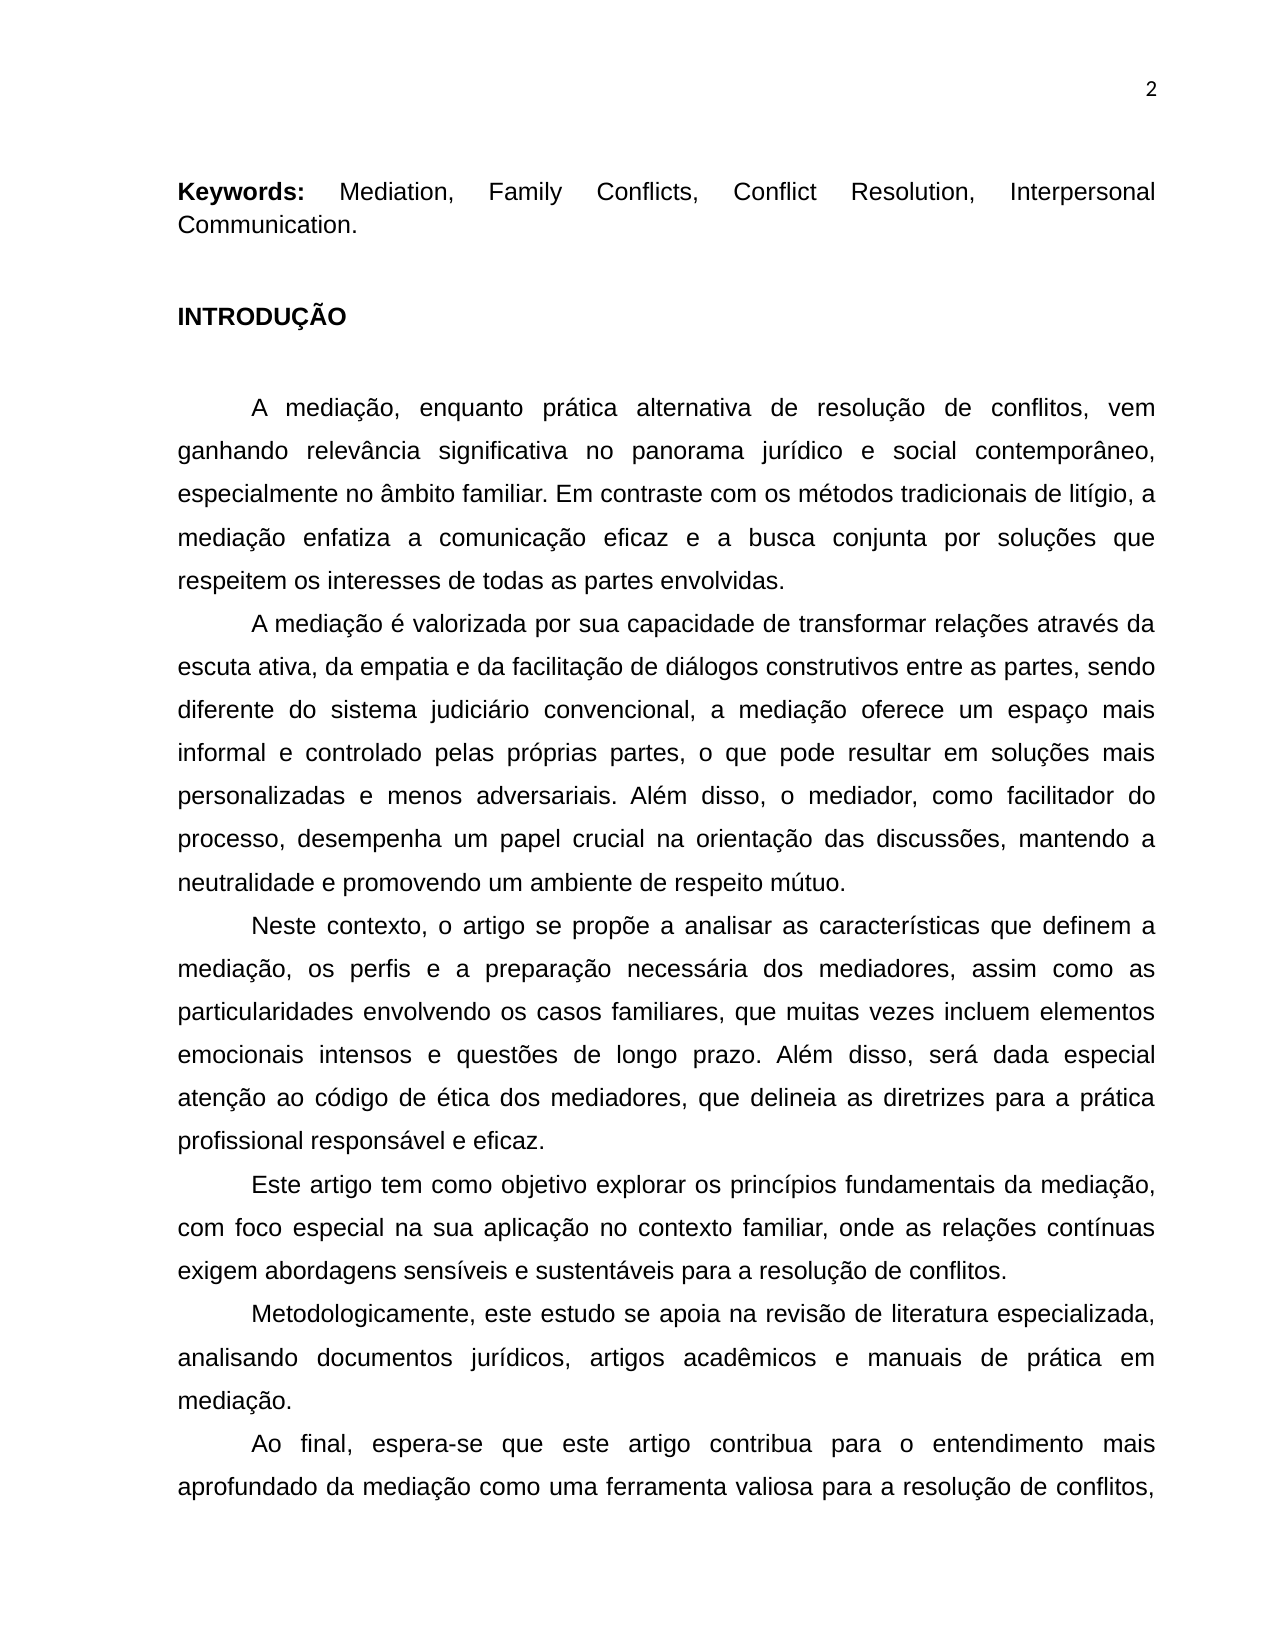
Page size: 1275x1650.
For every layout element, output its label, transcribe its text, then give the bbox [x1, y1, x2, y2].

text A mediação, enquanto prática alternativa de resolução de conflitos, vem ganhando relevância significativa no panorama jurídico e social contemporâneo, especialmente no âmbito familiar. Em contraste com os métodos tradicionais de litígio, a mediação enfatiza a comunicação eficaz e a busca conjunta por soluções que respeitem os interesses de todas as partes envolvidas. [177, 393, 1157, 594]
text Metodologicamente, este estudo se apoia na revisão de literatura especializada, analisando documentos jurídicos, artigos acadêmicos e manuais de prática em mediação. [177, 1299, 1157, 1414]
text Keywords: Mediation, Family Conflicts, Conflict Resolution, Interpersonal Communication. [177, 177, 1157, 239]
text INTRODUÇÃO [177, 302, 1157, 331]
text A mediação é valorizada por sua capacidade de transformar relações através da escuta ativa, da empatia e da facilitação de diálogos construtivos entre as partes, sendo diferente do sistema judiciário convencional, a mediação oferece um espaço mais informal e controlado pelas próprias partes, o que pode resultar em soluções mais personalizadas e menos adversariais. Além disso, o mediador, como facilitador do processo, desempenha um papel crucial na orientação das discussões, mantendo a neutralidade e promovendo um ambiente de respeito mútuo. [177, 609, 1157, 896]
text Este artigo tem como objetivo explorar os princípios fundamentais da mediação, com foco especial na sua aplicação no contexto familiar, onde as relações contínuas exigem abordagens sensíveis e sustentáveis para a resolução de conflitos. [177, 1170, 1157, 1285]
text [177, 1429, 1157, 1501]
text Neste contexto, o artigo se propõe a analisar as características que definem a mediação, os perfis e a preparação necessária dos mediadores, assim como as particularidades envolvendo os casos familiares, que muitas vezes incluem elementos emocionais intensos e questões de longo prazo. Além disso, será dada especial atenção ao código de ética dos mediadores, que delineia as diretrizes para a prática profissional responsável e eficaz. [177, 911, 1157, 1156]
